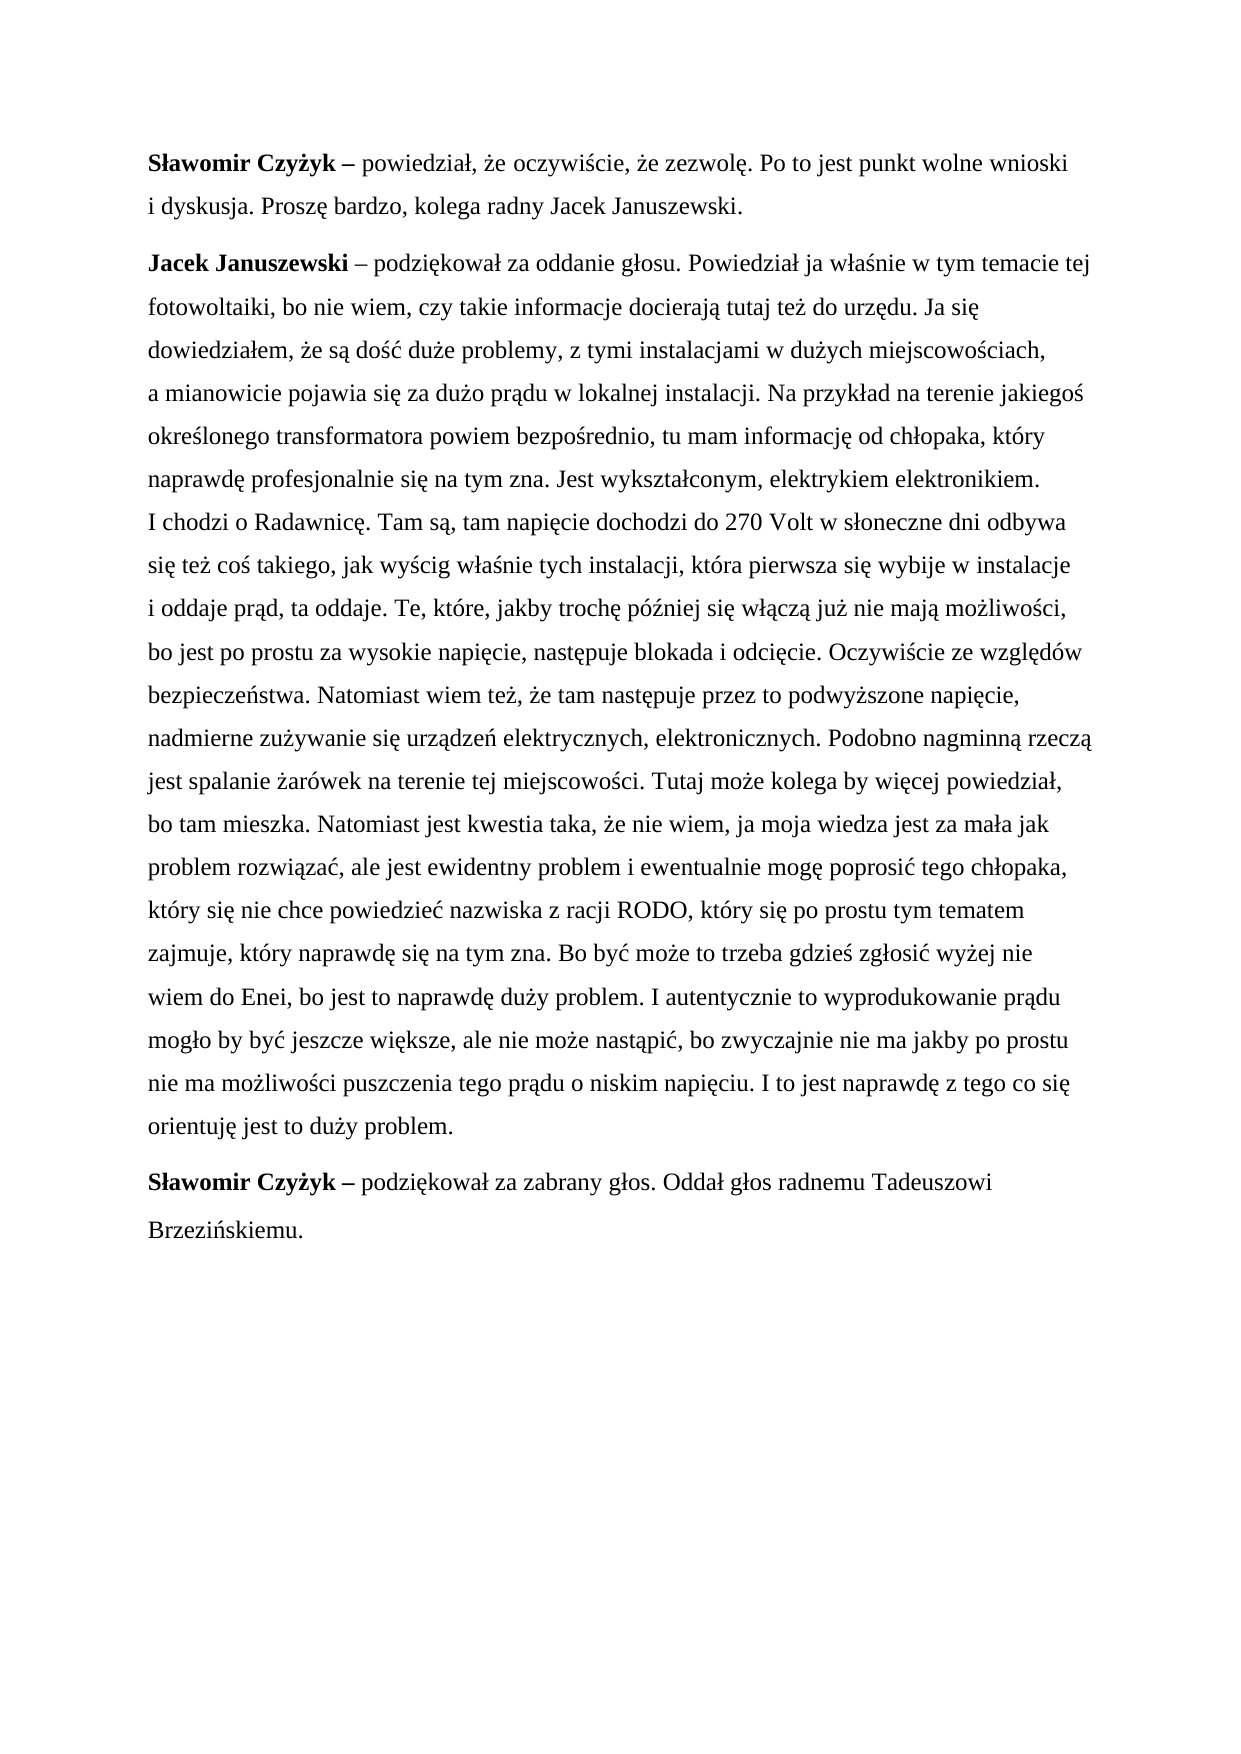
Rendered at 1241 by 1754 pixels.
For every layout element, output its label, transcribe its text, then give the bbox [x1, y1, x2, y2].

text Jacek Januszewski – podziękował za oddanie głosu. Powiedział ja właśnie w tym temacie tej fotowoltaiki, bo nie wiem, czy takie informacje docierają tutaj też do urzędu. Ja się dowiedziałem, że są dość duże problemy, z tymi instalacjami w dużych miejscowościach, a mianowicie pojawia się za dużo prądu w lokalnej instalacji. Na przykład na terenie jakiegoś określonego transformatora powiem bezpośrednio, tu mam informację od chłopaka, który naprawdę profesjonalnie się na tym zna. Jest wykształconym, elektrykiem elektronikiem. I chodzi o Radawnicę. Tam są, tam napięcie dochodzi do 270 Volt w słoneczne dni odbywa się też coś takiego, jak wyścig właśnie tych instalacji, która pierwsza się wybije w instalacje i oddaje prąd, ta oddaje. Te, które, jakby trochę później się włączą już nie mają możliwości, bo jest po prostu za wysokie napięcie, następuje blokada i odcięcie. Oczywiście ze względów bezpieczeństwa. Natomiast wiem też, że tam następuje przez to podwyższone napięcie, nadmierne zużywanie się urządzeń elektrycznych, elektronicznych. Podobno nagminną rzeczą jest spalanie żarówek na terenie tej miejscowości. Tutaj może kolega by więcej powiedział, bo tam mieszka. Natomiast jest kwestia taka, że nie wiem, ja moja wiedza jest za mała jak problem rozwiązać, ale jest ewidentny problem i ewentualnie mogę poprosić tego chłopaka, który się nie chce powiedzieć nazwiska z racji RODO, który się po prostu tym tematem zajmuje, który naprawdę się na tym zna. Bo być może to trzeba gdzieś zgłosić wyżej nie wiem do Enei, bo jest to naprawdę duży problem. I autentycznie to wyprodukowanie prądu mogło by być jeszcze większe, ale nie może nastąpić, bo zwyczajnie nie ma jakby po prostu nie ma możliwości puszczenia tego prądu o niskim napięciu. I to jest naprawdę z tego co się orientuję jest to duży problem. [148, 248, 1093, 1140]
text Sławomir Czyżyk – podziękował za zabrany głos. Oddał głos radnemu Tadeuszowi Brzezińskiemu. [148, 1167, 1093, 1244]
text Sławomir Czyżyk – powiedział, że oczywiście, że zezwolę. Po to jest punkt wolne wnioski i dyskusja. Proszę bardzo, kolega radny Jacek Januszewski. [148, 148, 1093, 219]
